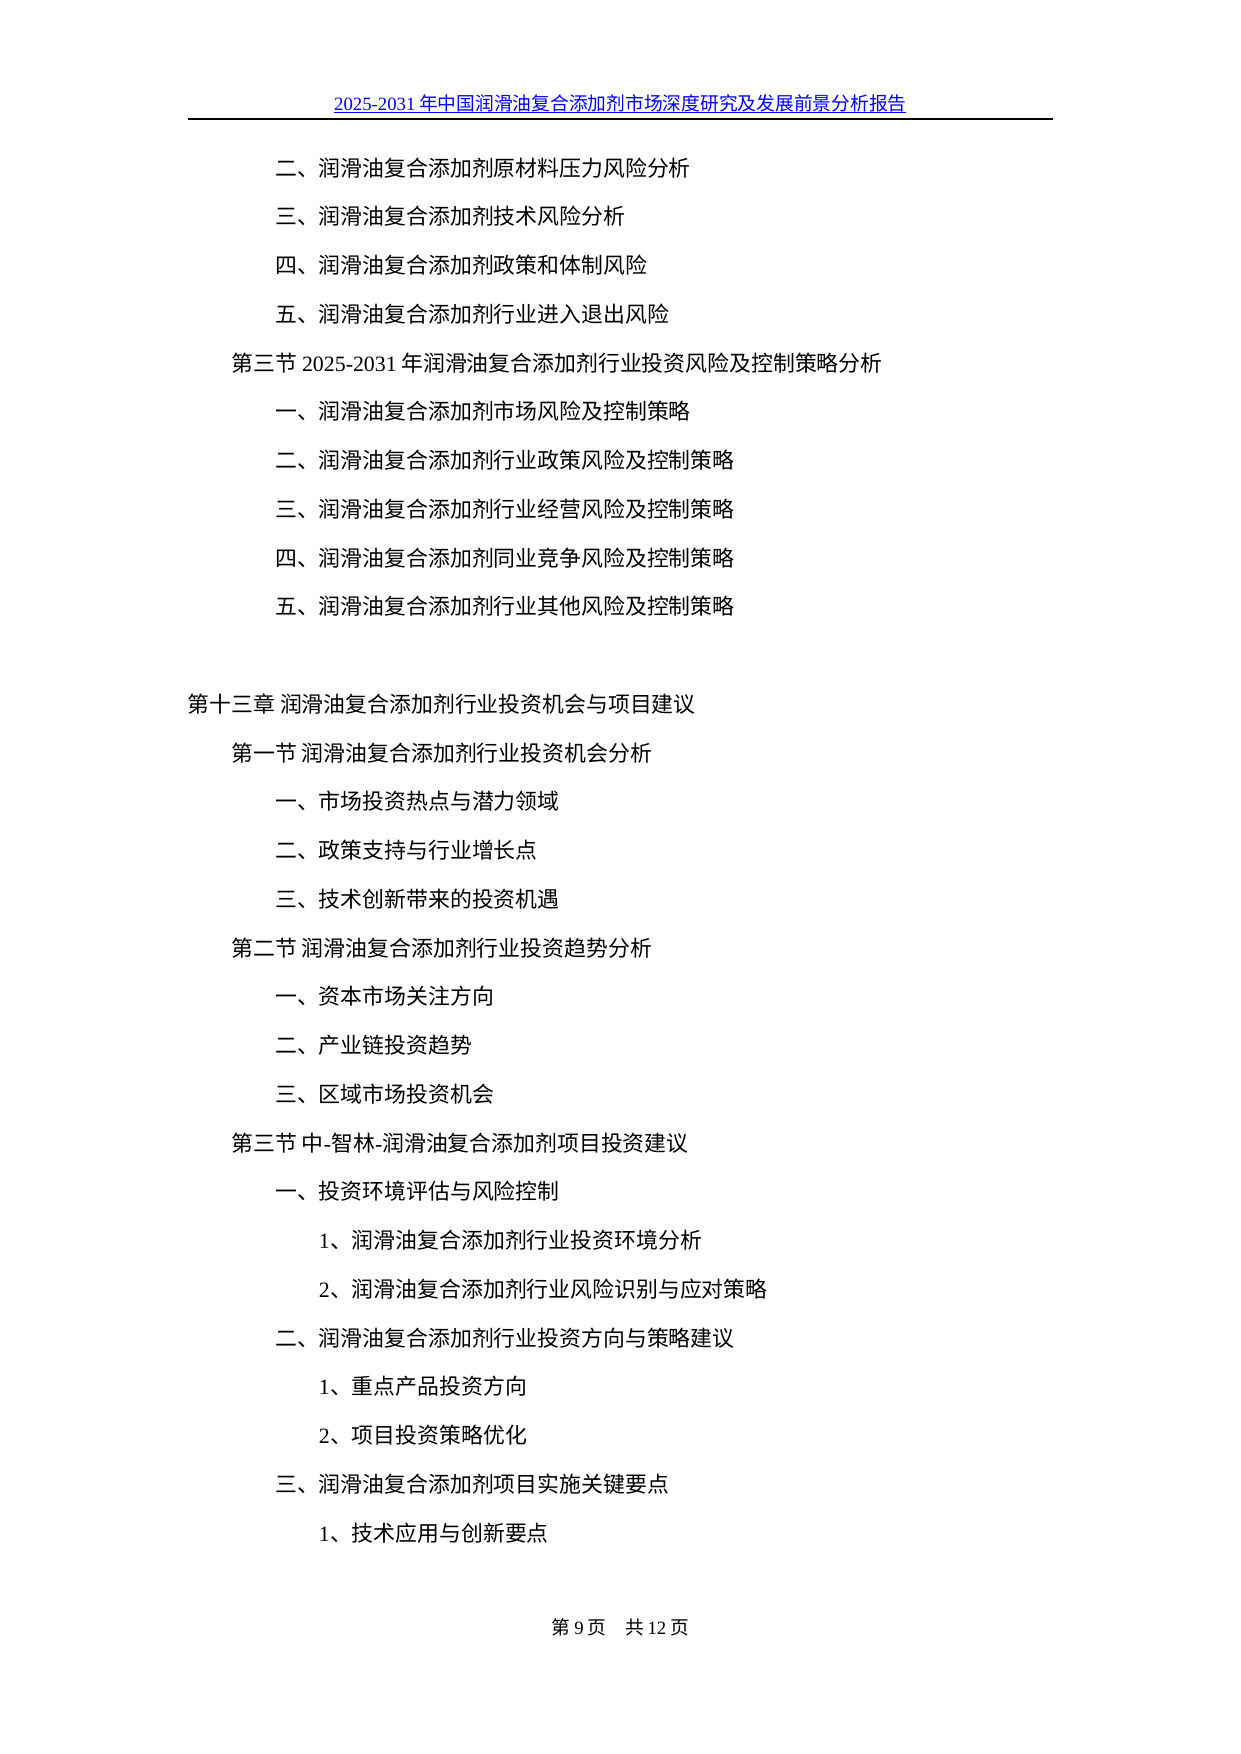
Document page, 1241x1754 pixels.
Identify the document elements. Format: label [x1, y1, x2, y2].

text [187, 150, 1053, 1548]
